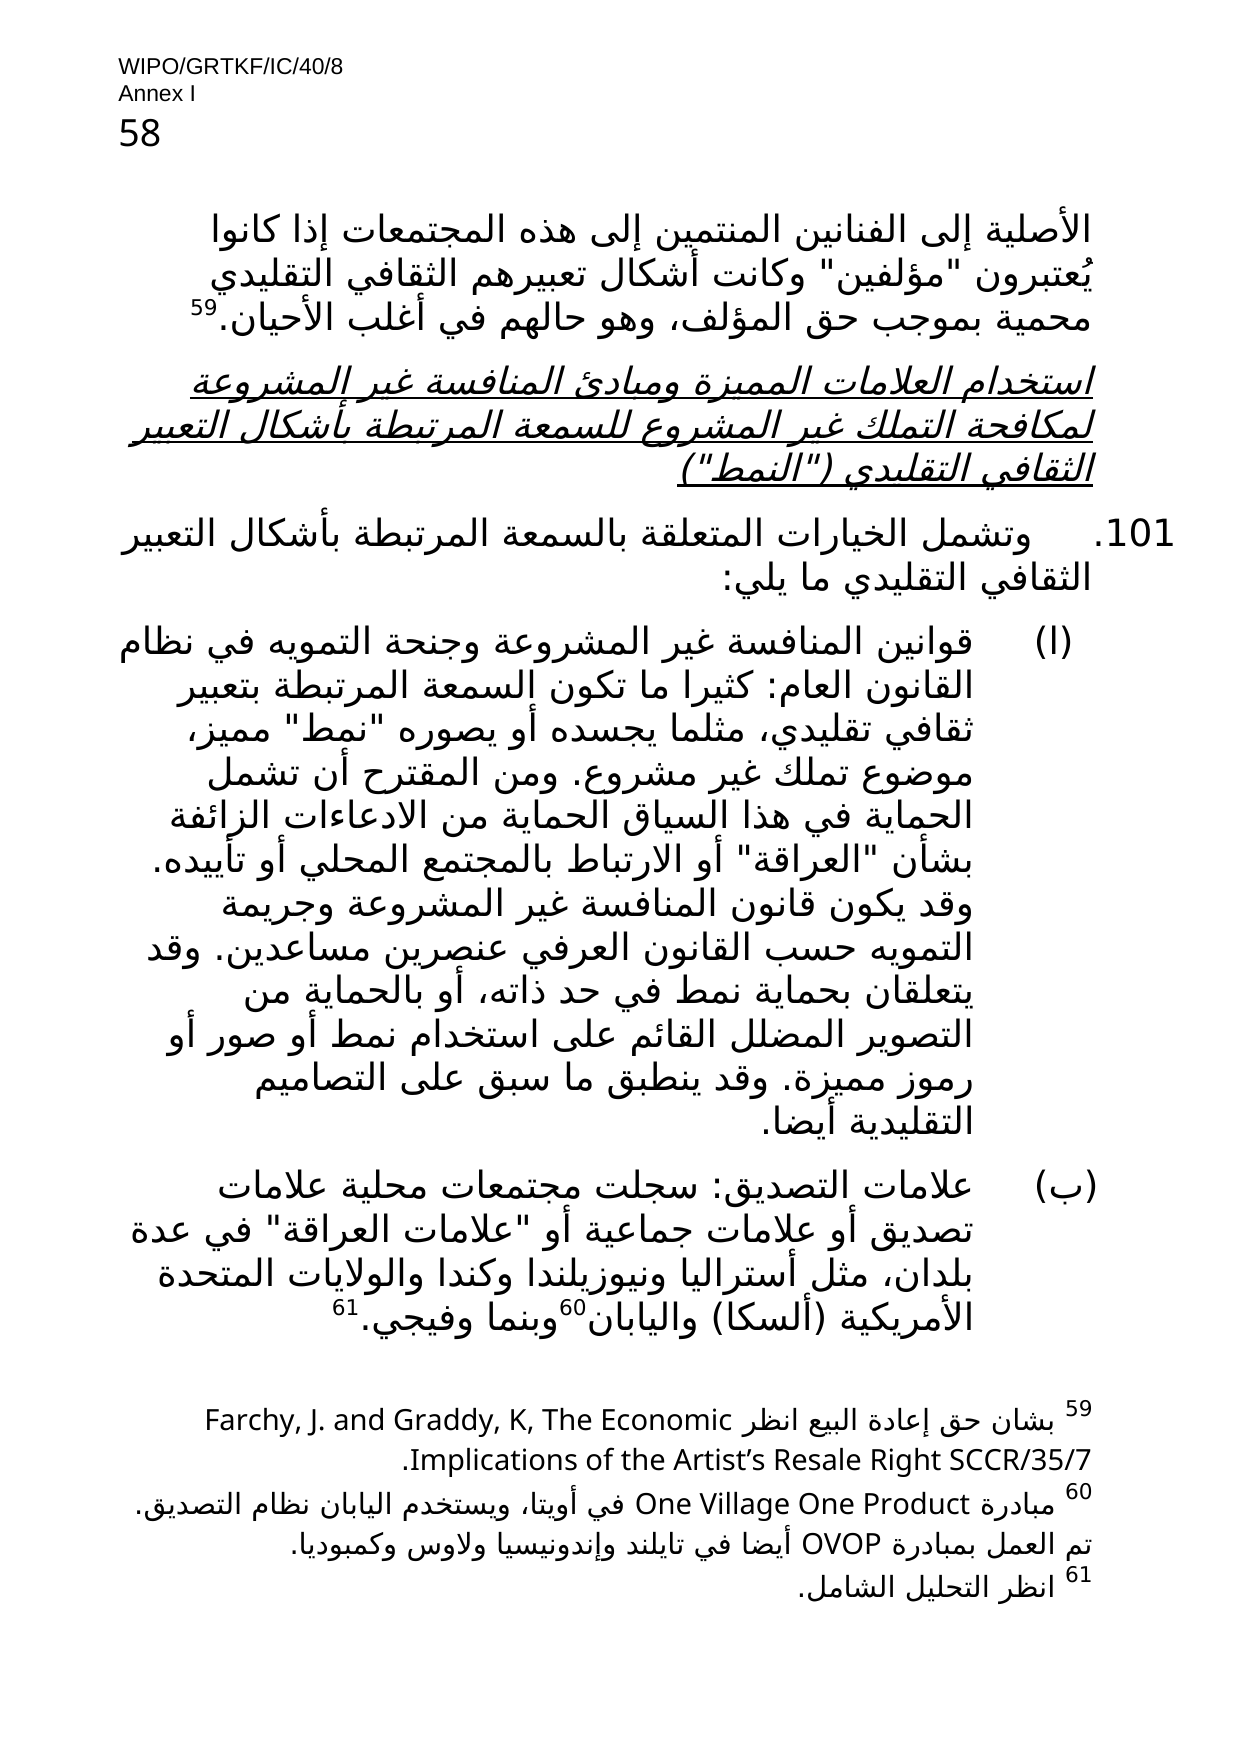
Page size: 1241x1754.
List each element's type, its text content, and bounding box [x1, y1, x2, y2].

subtitle استخدام العلامات المميزة ومبادئ المنافسة غير المشروعة لمكافحة التملك غير المشروع للسمعة المرتبطة بأشكال التعبير الثقافي التقليدي ("النمط") [118, 360, 1092, 491]
list علامات التصديق: سجلت مجتمعات محلية علامات تصديق أو علامات جماعية أو "علامات العراقة" في عدة بلدان، مثل أستراليا ونيوزيلندا وكندا والولايات المتحدة الأمريكية (ألسكا) واليابانوبنما وفيجي. [118, 1164, 1034, 1339]
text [118, 208, 1092, 339]
list قوانين المنافسة غير المشروعة وجنحة التمويه في نظام القانون العام: كثيرا ما تكون السمعة المرتبطة بتعبير ثقافي تقليدي، مثلما يجسده أو يصوره "نمط" مميز، موضوع تملك غير مشروع. ومن المقترح أن تشمل الحماية في هذا السياق الحماية من الادعاءات الزائفة بشأن "العراقة" أو الارتباط بالمجتمع المحلي أو تأييده. وقد يكون قانون المنافسة غير المشروعة وجريمة التمويه حسب القانون العرفي عنصرين مساعدين. وقد يتعلقان بحماية نمط في حد ذاته، أو بالحماية من التصوير المضلل القائم على استخدام نمط أو صور أو رموز مميزة. وقد ينطبق ما سبق على التصاميم التقليدية أيضا. [118, 619, 1034, 1143]
text وتشمل الخيارات المتعلقة بالسمعة المرتبطة بأشكال التعبير الثقافي التقليدي ما يلي: [118, 511, 1092, 599]
